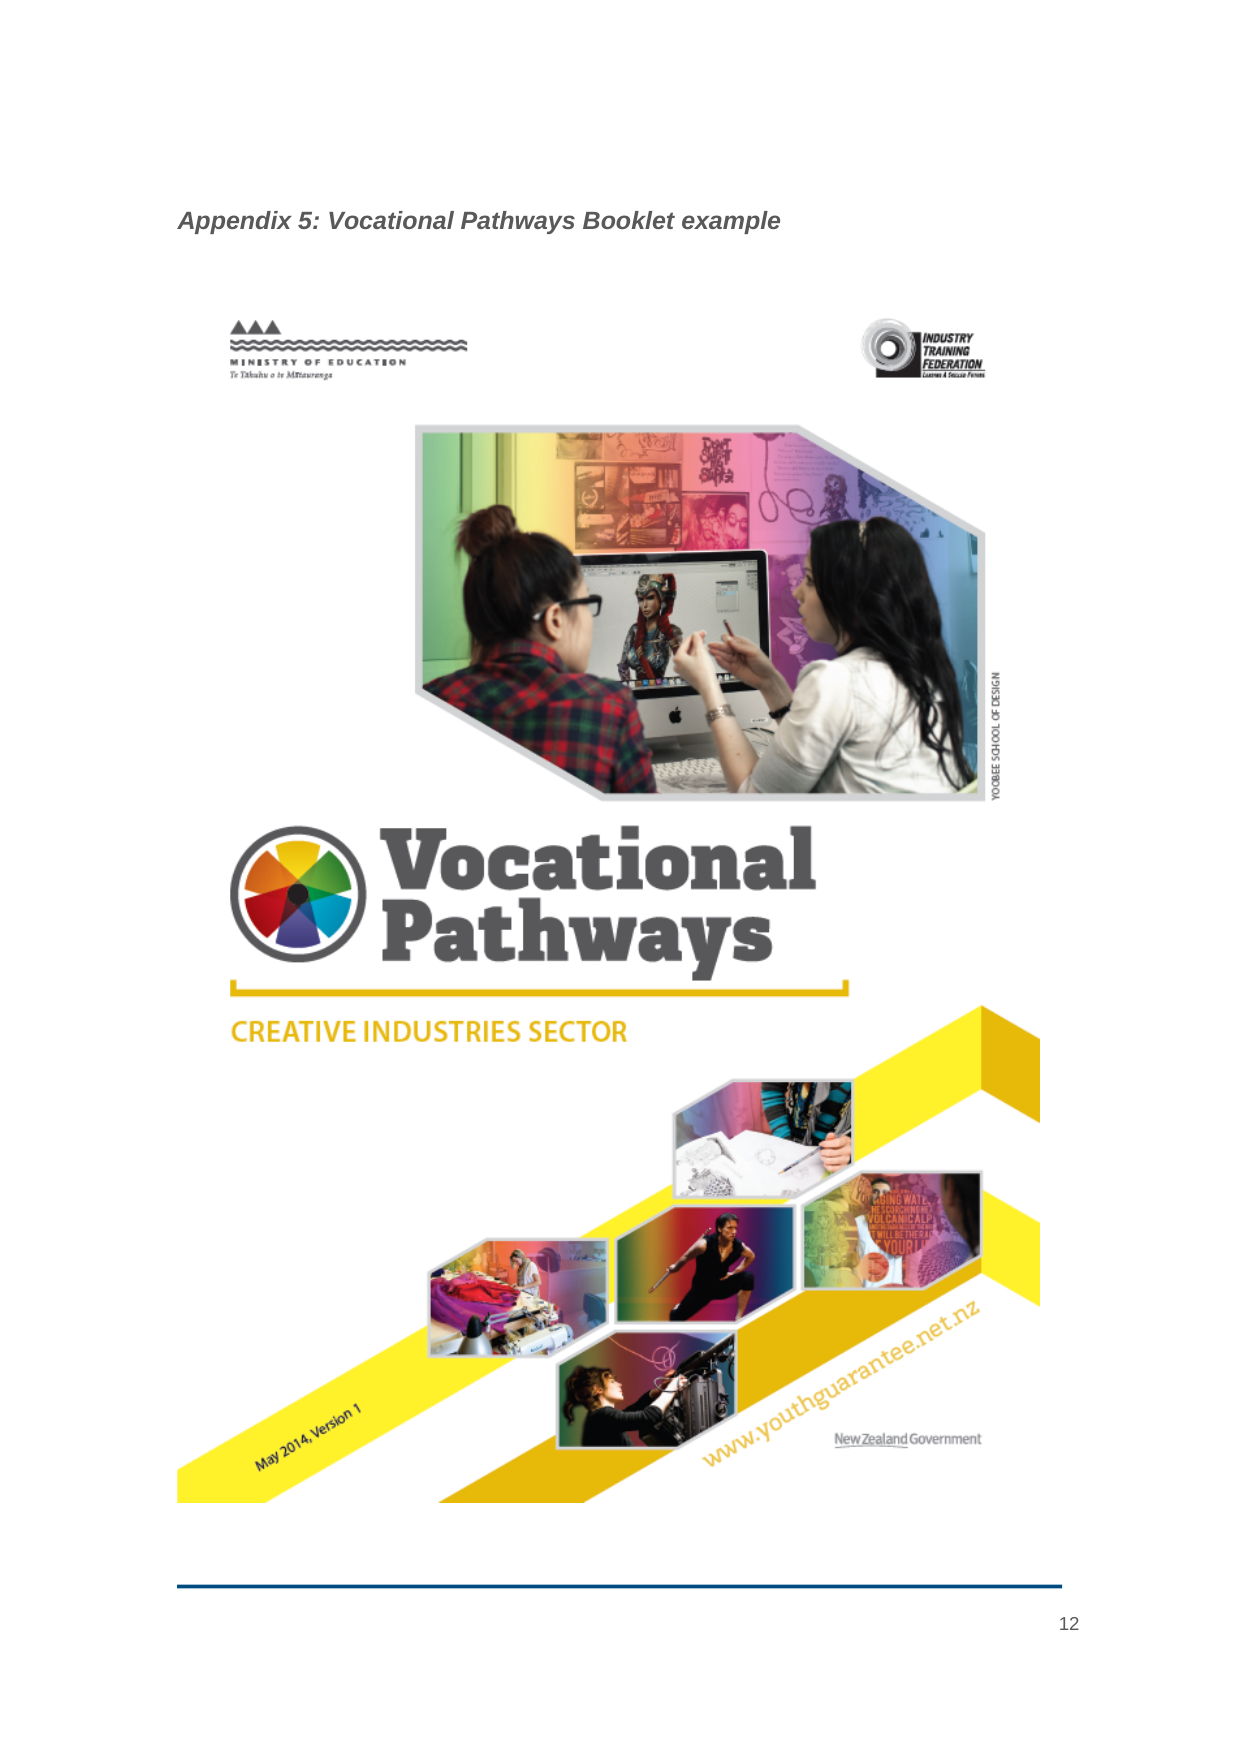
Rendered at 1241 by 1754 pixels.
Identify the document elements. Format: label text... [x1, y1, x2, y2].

picture [177, 280, 1040, 1503]
subtitle Appendix 5: Vocational Pathways Booklet example [177, 206, 1108, 234]
